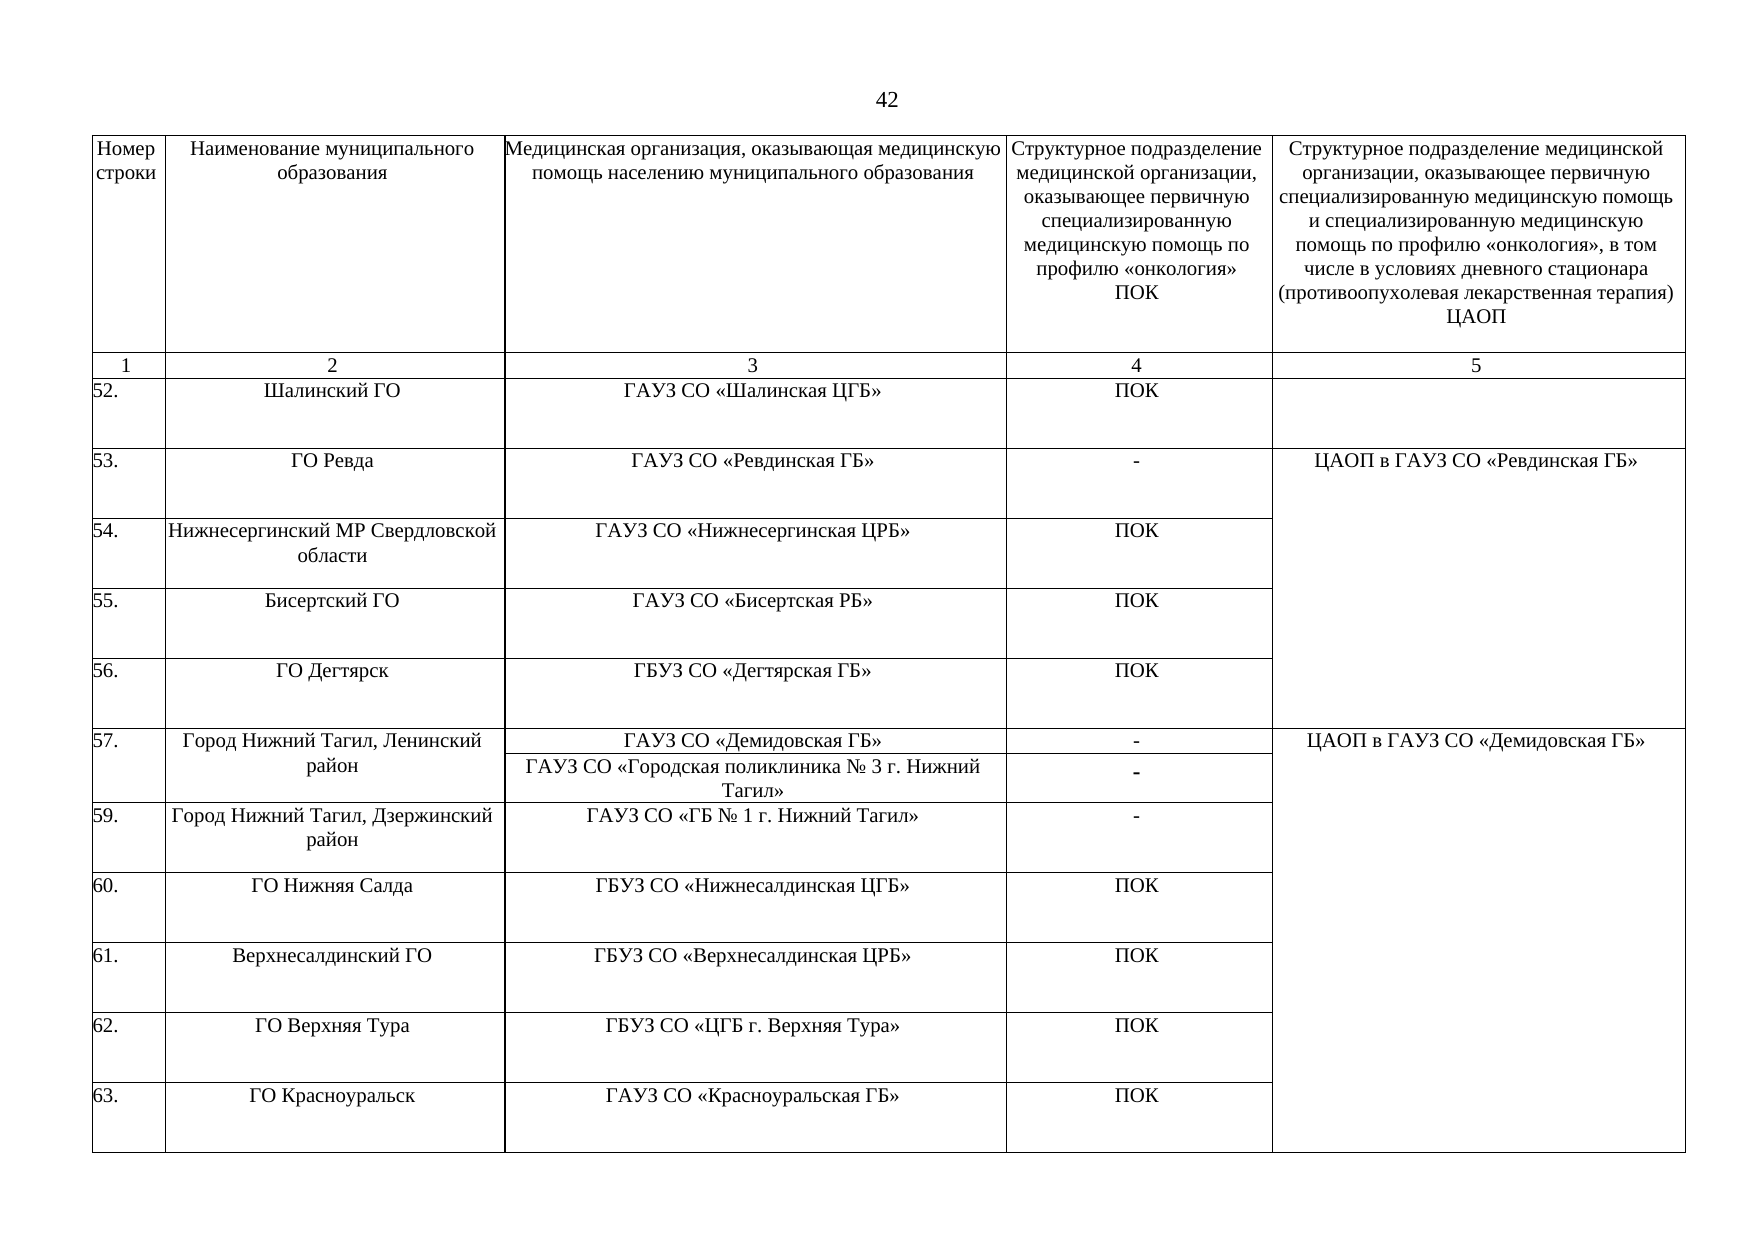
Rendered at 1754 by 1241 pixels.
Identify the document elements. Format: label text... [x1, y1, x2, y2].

table_cell [93, 943, 165, 1012]
table_cell [93, 729, 165, 802]
table_cell 3 [506, 353, 1006, 377]
table_header Наименование муниципального образования [166, 136, 504, 352]
table_cell ЦАОП в ГАУЗ СО «Демидовская ГБ» [1273, 729, 1685, 1152]
table_cell ГАУЗ СО «Городская поликлиника № 3 г. Нижний Тагил» [506, 754, 1006, 802]
table_cell ГО Дегтярск [166, 659, 504, 727]
table_cell 5 [1273, 353, 1685, 377]
table_cell ГО Нижняя Салда [166, 873, 504, 942]
table_header Структурное подразделение медицинской организации, оказывающее первичную специализированную медицинскую помощь и специализированную медицинскую помощь по профилю «онкология», в том числе в условиях дневного стационара (противоопухолевая лекарственная терапия) ЦАОП [1273, 136, 1685, 352]
table_cell ГБУЗ СО «Нижнесалдинская ЦГБ» [506, 873, 1006, 942]
table_header Номер строки [93, 136, 165, 352]
table_cell [93, 379, 165, 447]
table_cell 4 [1007, 353, 1272, 377]
table_cell - [1007, 729, 1272, 752]
table_cell ЦАОП в ГАУЗ СО «Ревдинская ГБ» [1273, 449, 1685, 727]
table_cell ГАУЗ СО «ГБ № 1 г. Нижний Тагил» [506, 803, 1006, 872]
table_cell Верхнесалдинский ГО [166, 943, 504, 1012]
table_cell ПОК [1007, 519, 1272, 587]
table_cell [93, 449, 165, 517]
table_cell ГО Верхняя Тура [166, 1013, 504, 1082]
table_cell 2 [166, 353, 504, 377]
table_cell ГО Ревда [166, 449, 504, 517]
table_cell ГАУЗ СО «Красноуральская ГБ» [506, 1083, 1006, 1152]
table_cell 1 [93, 353, 165, 377]
table_cell ПОК [1007, 943, 1272, 1012]
table_cell ПОК [1007, 873, 1272, 942]
table_cell [93, 803, 165, 872]
table_cell ПОК [1007, 1013, 1272, 1082]
table_header Медицинская организация, оказывающая медицинскую помощь населению муниципального образования [506, 136, 1006, 352]
table_cell - [1007, 803, 1272, 872]
table_cell Бисертский ГО [166, 589, 504, 657]
table_cell [93, 873, 165, 942]
table_cell Город Нижний Тагил, Ленинский район [166, 729, 504, 802]
table_cell [93, 1083, 165, 1152]
table_cell [93, 519, 165, 587]
table_cell ПОК [1007, 1083, 1272, 1152]
table_cell ГАУЗ СО «Демидовская ГБ» [506, 729, 1006, 752]
table_header Структурное подразделение медицинской организации, оказывающее первичную специализированную медицинскую помощь по профилю «онкология» ПОК [1007, 136, 1272, 352]
table_cell - [1007, 754, 1272, 802]
table_cell ПОК [1007, 659, 1272, 727]
table_cell Шалинский ГО [166, 379, 504, 447]
table_cell ГО Красноуральск [166, 1083, 504, 1152]
table_cell ГАУЗ СО «Ревдинская ГБ» [506, 449, 1006, 517]
table_cell - [1007, 449, 1272, 517]
table_cell ГБУЗ СО «ЦГБ г. Верхняя Тура» [506, 1013, 1006, 1082]
table_cell ГБУЗ СО «Дегтярская ГБ» [506, 659, 1006, 727]
table_cell ГБУЗ СО «Верхнесалдинская ЦРБ» [506, 943, 1006, 1012]
table_cell ГАУЗ СО «Нижнесергинская ЦРБ» [506, 519, 1006, 587]
table_cell Город Нижний Тагил, Дзержинский район [166, 803, 504, 872]
table_cell [93, 1013, 165, 1082]
table_cell [93, 589, 165, 657]
table_cell ПОК [1007, 379, 1272, 447]
table_cell Нижнесергинский МР Свердловской области [166, 519, 504, 587]
table_cell ПОК [1007, 589, 1272, 657]
table_cell ГАУЗ СО «Бисертская РБ» [506, 589, 1006, 657]
table_cell ГАУЗ СО «Шалинская ЦГБ» [506, 379, 1006, 447]
table_cell [93, 659, 165, 727]
